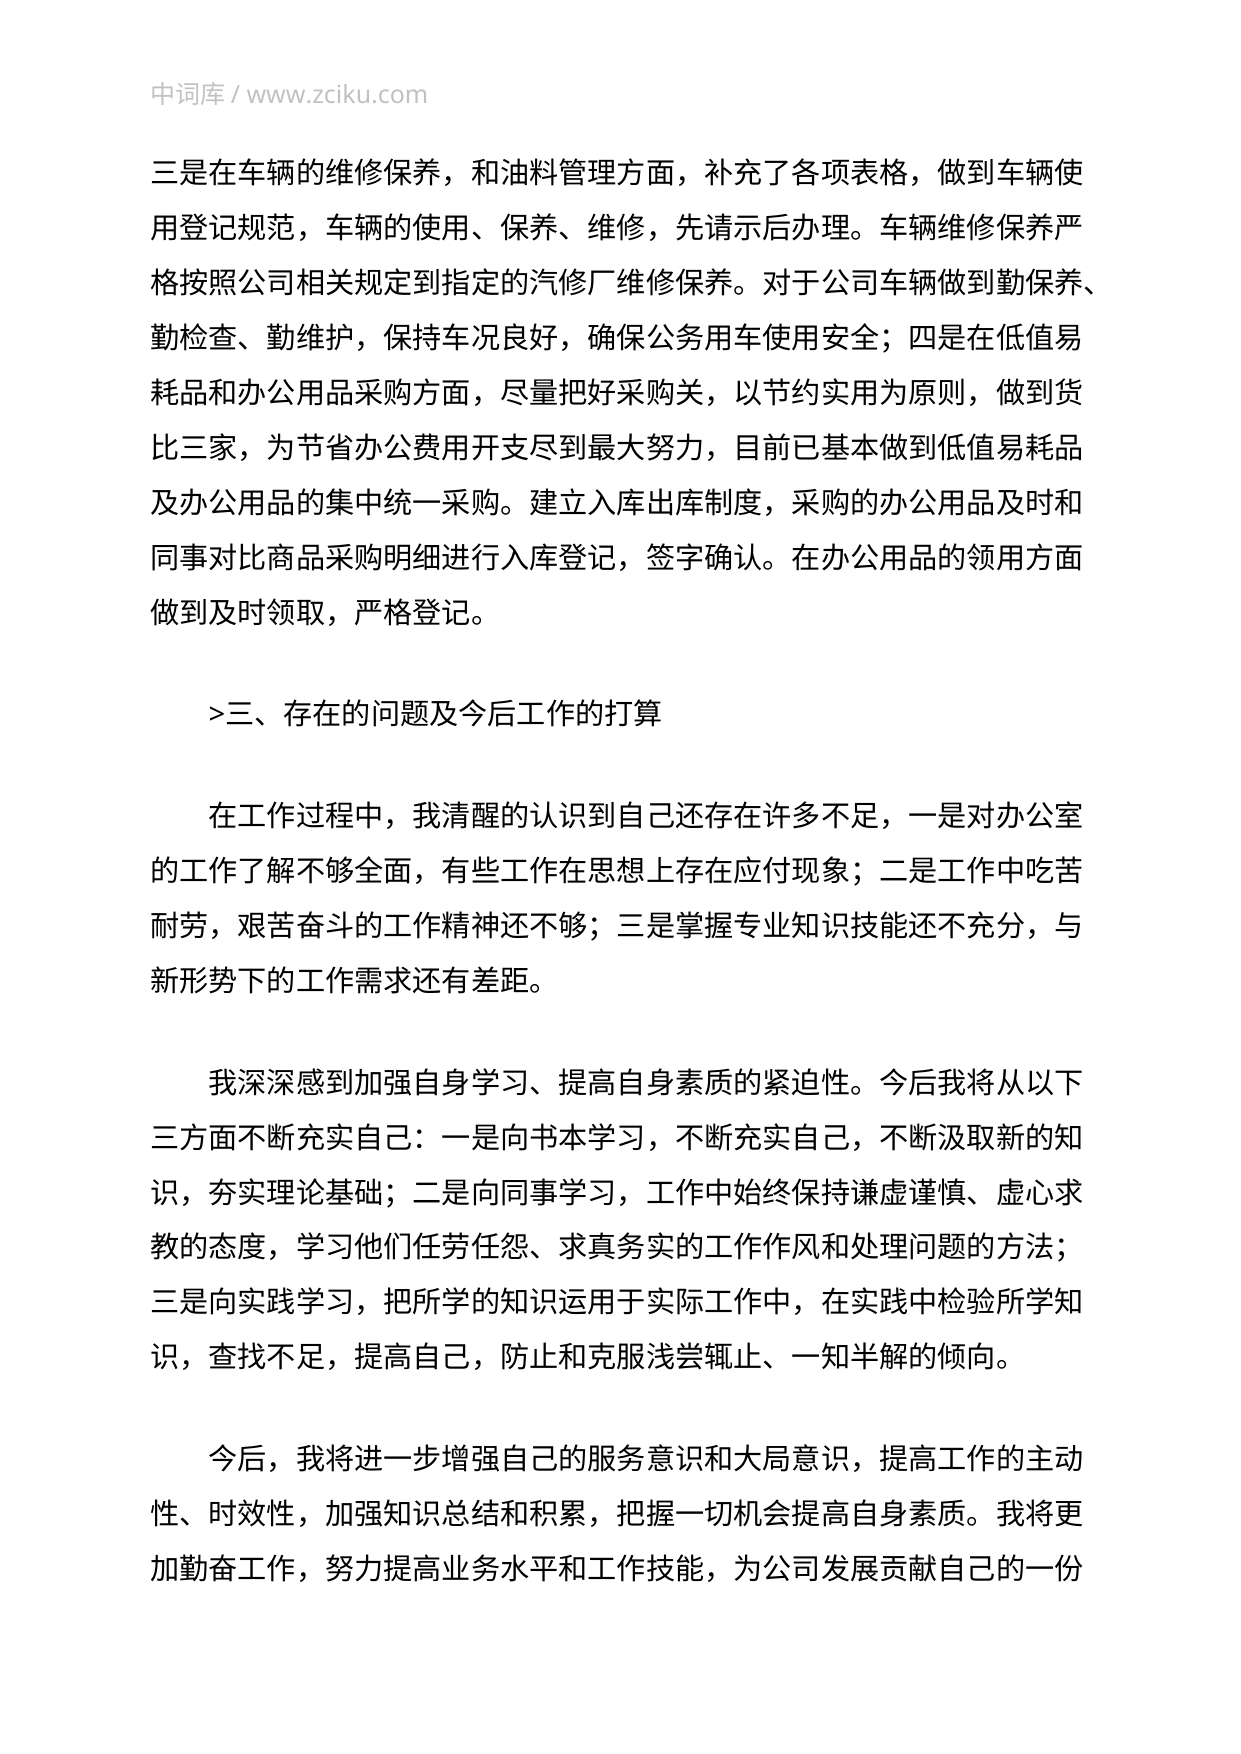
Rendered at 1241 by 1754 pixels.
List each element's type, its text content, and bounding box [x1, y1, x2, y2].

text 在工作过程中，我清醒的认识到自己还存在许多不足，一是对办公室的工作了解不够全面，有些工作在思想上存在应付现象；二是工作中吃苦耐劳，艰苦奋斗的工作精神还不够；三是掌握专业知识技能还不充分，与新形势下的工作需求还有差距。 [150, 793, 1090, 1000]
text >三、存在的问题及今后工作的打算 [150, 691, 1090, 733]
text 我深深感到加强自身学习、提高自身素质的紧迫性。今后我将从以下三方面不断充实自己：一是向书本学习，不断充实自己，不断汲取新的知识，夯实理论基础；二是向同事学习，工作中始终保持谦虚谨慎、虚心求教的态度，学习他们任劳任怨、求真务实的工作作风和处理问题的方法；三是向实践学习，把所学的知识运用于实际工作中，在实践中检验所学知识，查找不足，提高自己，防止和克服浅尝辄止、一知半解的倾向。 [150, 1059, 1090, 1376]
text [150, 1436, 1090, 1588]
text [150, 150, 1090, 631]
